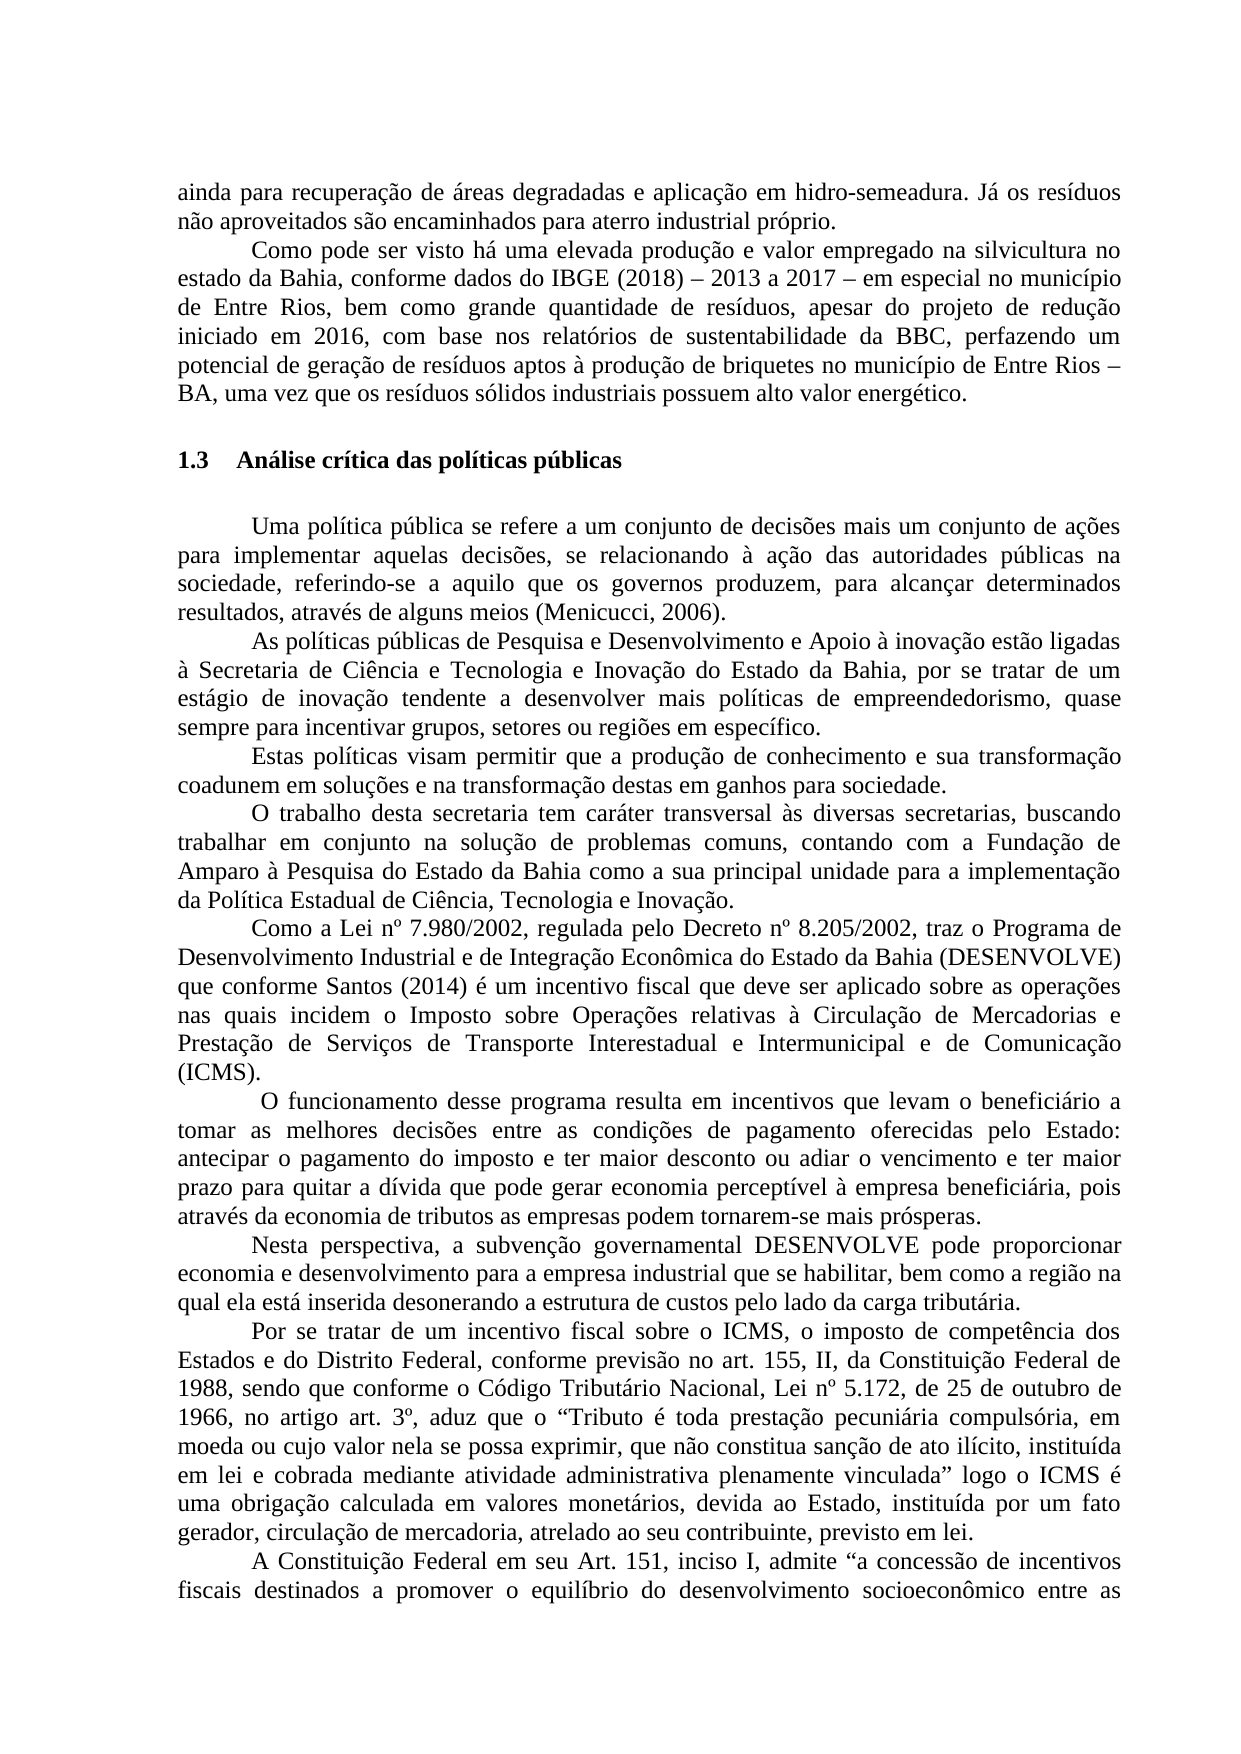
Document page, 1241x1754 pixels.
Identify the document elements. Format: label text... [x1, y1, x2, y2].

text Por se tratar de um incentivo fiscal sobre o ICMS, o imposto de competência dos Estados e do Distrito Federal, conforme previsão no art. 155, II, da Constituição Federal de 1988, sendo que conforme o Código Tributário Nacional, Lei nº 5.172, de 25 de outubro de 1966, no artigo art. 3º, aduz que o “Tributo é toda prestação pecuniária compulsória, em moeda ou cujo valor nela se possa exprimir, que não constitua sanção de ato ilícito, instituída em lei e cobrada mediante atividade administrativa plenamente vinculada” logo o ICMS é uma obrigação calculada em valores monetários, devida ao Estado, instituída por um fato gerador, circulação de mercadoria, atrelado ao seu contribuinte, previsto em lei. [177, 1316, 1122, 1546]
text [177, 177, 1122, 235]
text Como pode ser visto há uma elevada produção e valor empregado na silvicultura no estado da Bahia, conforme dados do IBGE (2018) – 2013 a 2017 – em especial no município de Entre Rios, bem como grande quantidade de resíduos, apesar do projeto de redução iniciado em 2016, com base nos relatórios de sustentabilidade da BBC, perfazendo um potencial de geração de resíduos aptos à produção de briquetes no município de Entre Rios – BA, uma vez que os resíduos sólidos industriais possuem alto valor energético. [177, 235, 1122, 407]
text Nesta perspectiva, a subvenção governamental DESENVOLVE pode proporcionar economia e desenvolvimento para a empresa industrial que se habilitar, bem como a região na qual ela está inserida desonerando a estrutura de custos pelo lado da carga tributária. [177, 1230, 1122, 1316]
text Como a Lei nº 7.980/2002, regulada pelo Decreto nº 8.205/2002, traz o Programa de Desenvolvimento Industrial e de Integração Econômica do Estado da Bahia (DESENVOLVE) que conforme Santos (2014) é um incentivo fiscal que deve ser aplicado sobre as operações nas quais incidem o Imposto sobre Operações relativas à Circulação de Mercadorias e Prestação de Serviços de Transporte Interestadual e Intermunicipal e de Comunicação (ICMS). [177, 913, 1122, 1086]
text As políticas públicas de Pesquisa e Desenvolvimento e Apoio à inovação estão ligadas à Secretaria de Ciência e Tecnologia e Inovação do Estado da Bahia, por se tratar de um estágio de inovação tendente a desenvolver mais políticas de empreendedorismo, quase sempre para incentivar grupos, setores ou regiões em específico. [177, 626, 1122, 741]
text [177, 1546, 1122, 1603]
text Estas políticas visam permitir que a produção de conhecimento e sua transformação coadunem em soluções e na transformação destas em ganhos para sociedade. [177, 741, 1122, 798]
text Uma política pública se refere a um conjunto de decisões mais um conjunto de ações para implementar aquelas decisões, se relacionando à ação das autoridades públicas na sociedade, referindo-se a aquilo que os governos produzem, para alcançar determinados resultados, através de alguns meios (Menicucci, 2006). [177, 511, 1122, 626]
text O funcionamento desse programa resulta em incentivos que levam o beneficiário a tomar as melhores decisões entre as condições de pagamento oferecidas pelo Estado: antecipar o pagamento do imposto e ter maior desconto ou adiar o vencimento e ter maior prazo para quitar a dívida que pode gerar economia perceptível à empresa beneficiária, pois através da economia de tributos as empresas podem tornarem-se mais prósperas. [177, 1086, 1122, 1230]
subtitle Análise crítica das políticas públicas [177, 445, 1122, 473]
text O trabalho desta secretaria tem caráter transversal às diversas secretarias, buscando trabalhar em conjunto na solução de problemas comuns, contando com a Fundação de Amparo à Pesquisa do Estado da Bahia como a sua principal unidade para a implementação da Política Estadual de Ciência, Tecnologia e Inovação. [177, 798, 1122, 913]
